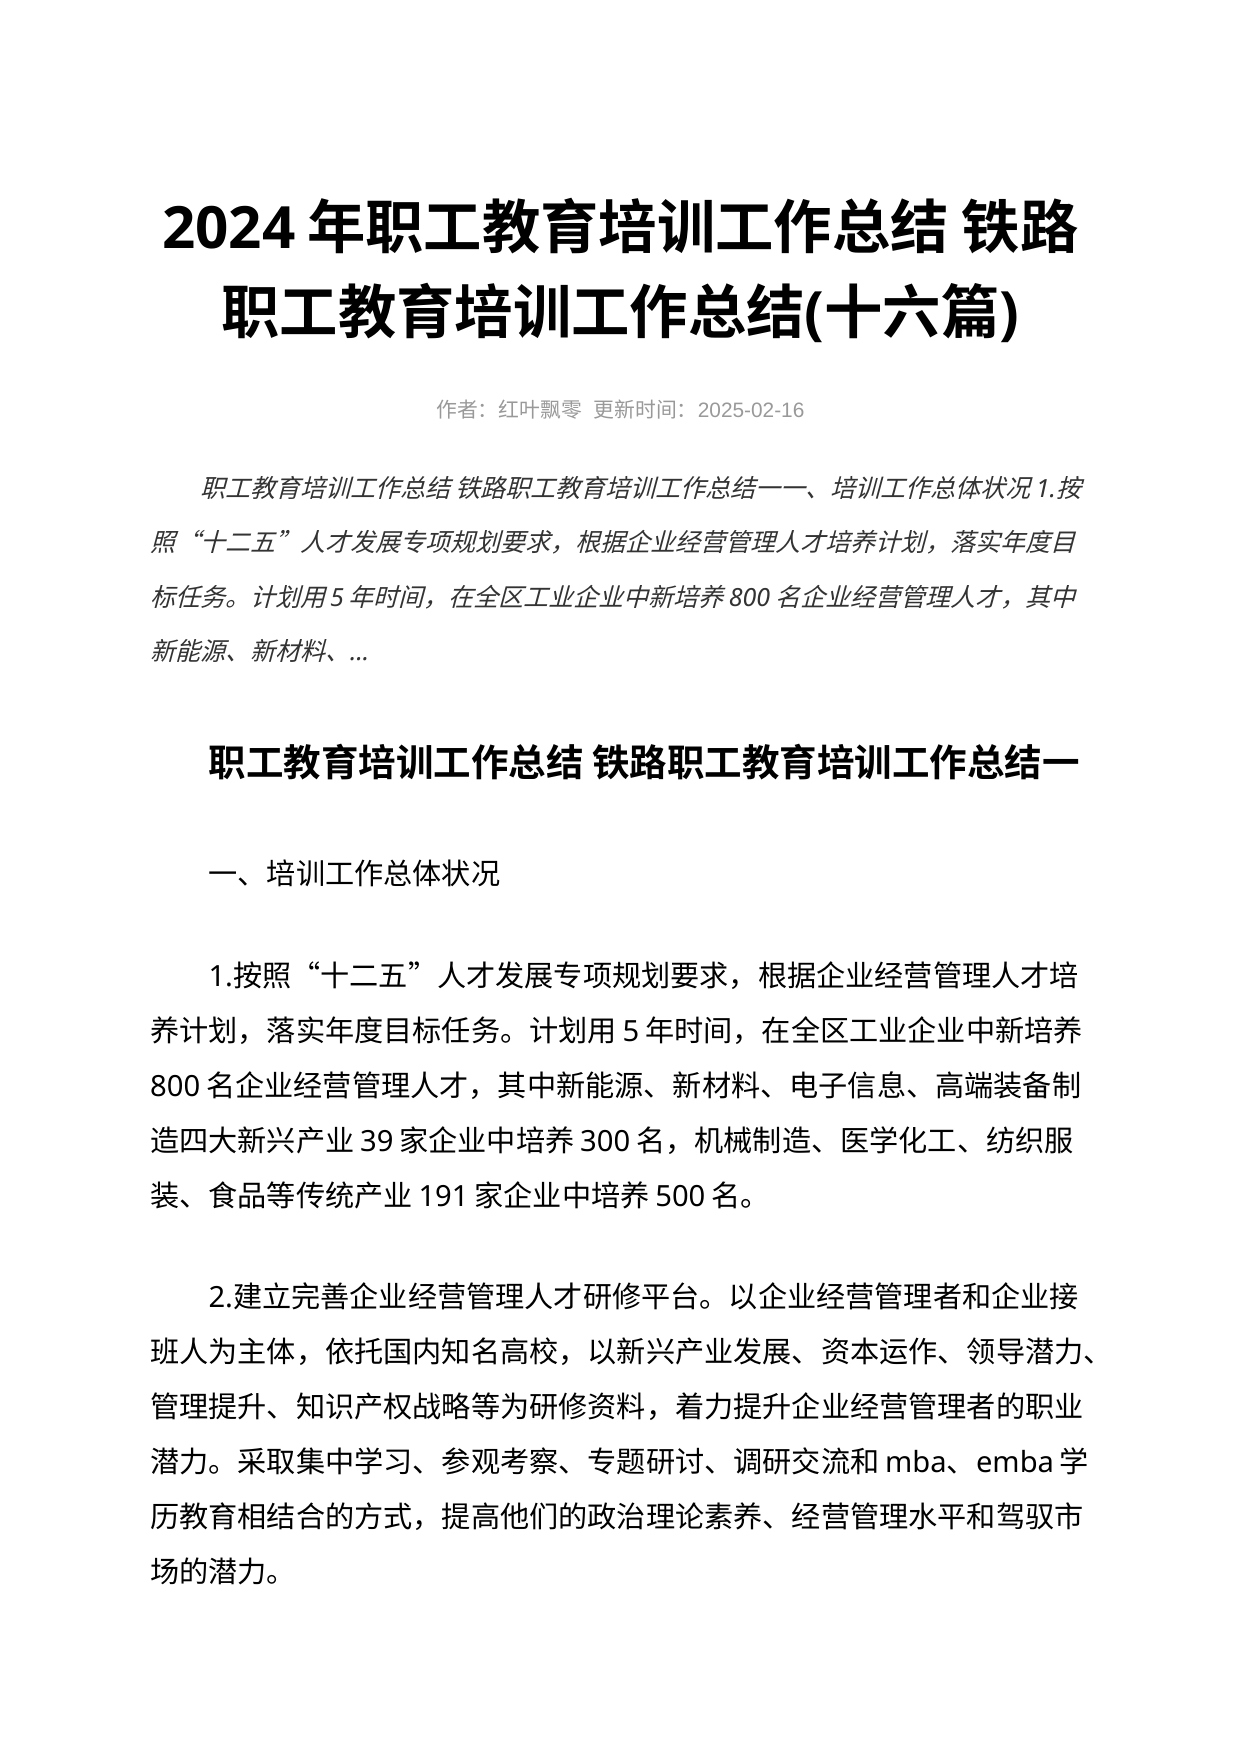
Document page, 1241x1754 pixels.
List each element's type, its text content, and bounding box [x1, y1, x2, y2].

subtitle 2024年职工教育培训工作总结 铁路职工教育培训工作总结(十六篇) [150, 181, 1090, 351]
text 一、培训工作总体状况 [150, 850, 1090, 893]
text 职工教育培训工作总结 铁路职工教育培训工作总结一 [150, 733, 1090, 787]
text 职工教育培训工作总结 铁路职工教育培训工作总结一一、培训工作总体状况1.按照“十二五”人才发展专项规划要求，根据企业经营管理人才培养计划，落实年度目标任务。计划用5年时间，在全区工业企业中新培养800名企业经营管理人才，其中新能源、新材料、... [150, 468, 1090, 668]
text 作者：红叶飘零 更新时间：2025-02-16 [150, 398, 1090, 422]
text 1.按照“十二五”人才发展专项规划要求，根据企业经营管理人才培养计划，落实年度目标任务。计划用5年时间，在全区工业企业中新培养800名企业经营管理人才，其中新能源、新材料、电子信息、高端装备制造四大新兴产业39家企业中培养300名，机械制造、医学化工、纺织服装、食品等传统产业191家企业中培养500名。 [150, 952, 1090, 1214]
text 2.建立完善企业经营管理人才研修平台。以企业经营管理者和企业接班人为主体，依托国内知名高校，以新兴产业发展、资本运作、领导潜力、管理提升、知识产权战略等为研修资料，着力提升企业经营管理者的职业潜力。采取集中学习、参观考察、专题研讨、调研交流和mba、emba学历教育相结合的方式，提高他们的政治理论素养、经营管理水平和驾驭市场的潜力。 [150, 1274, 1090, 1591]
